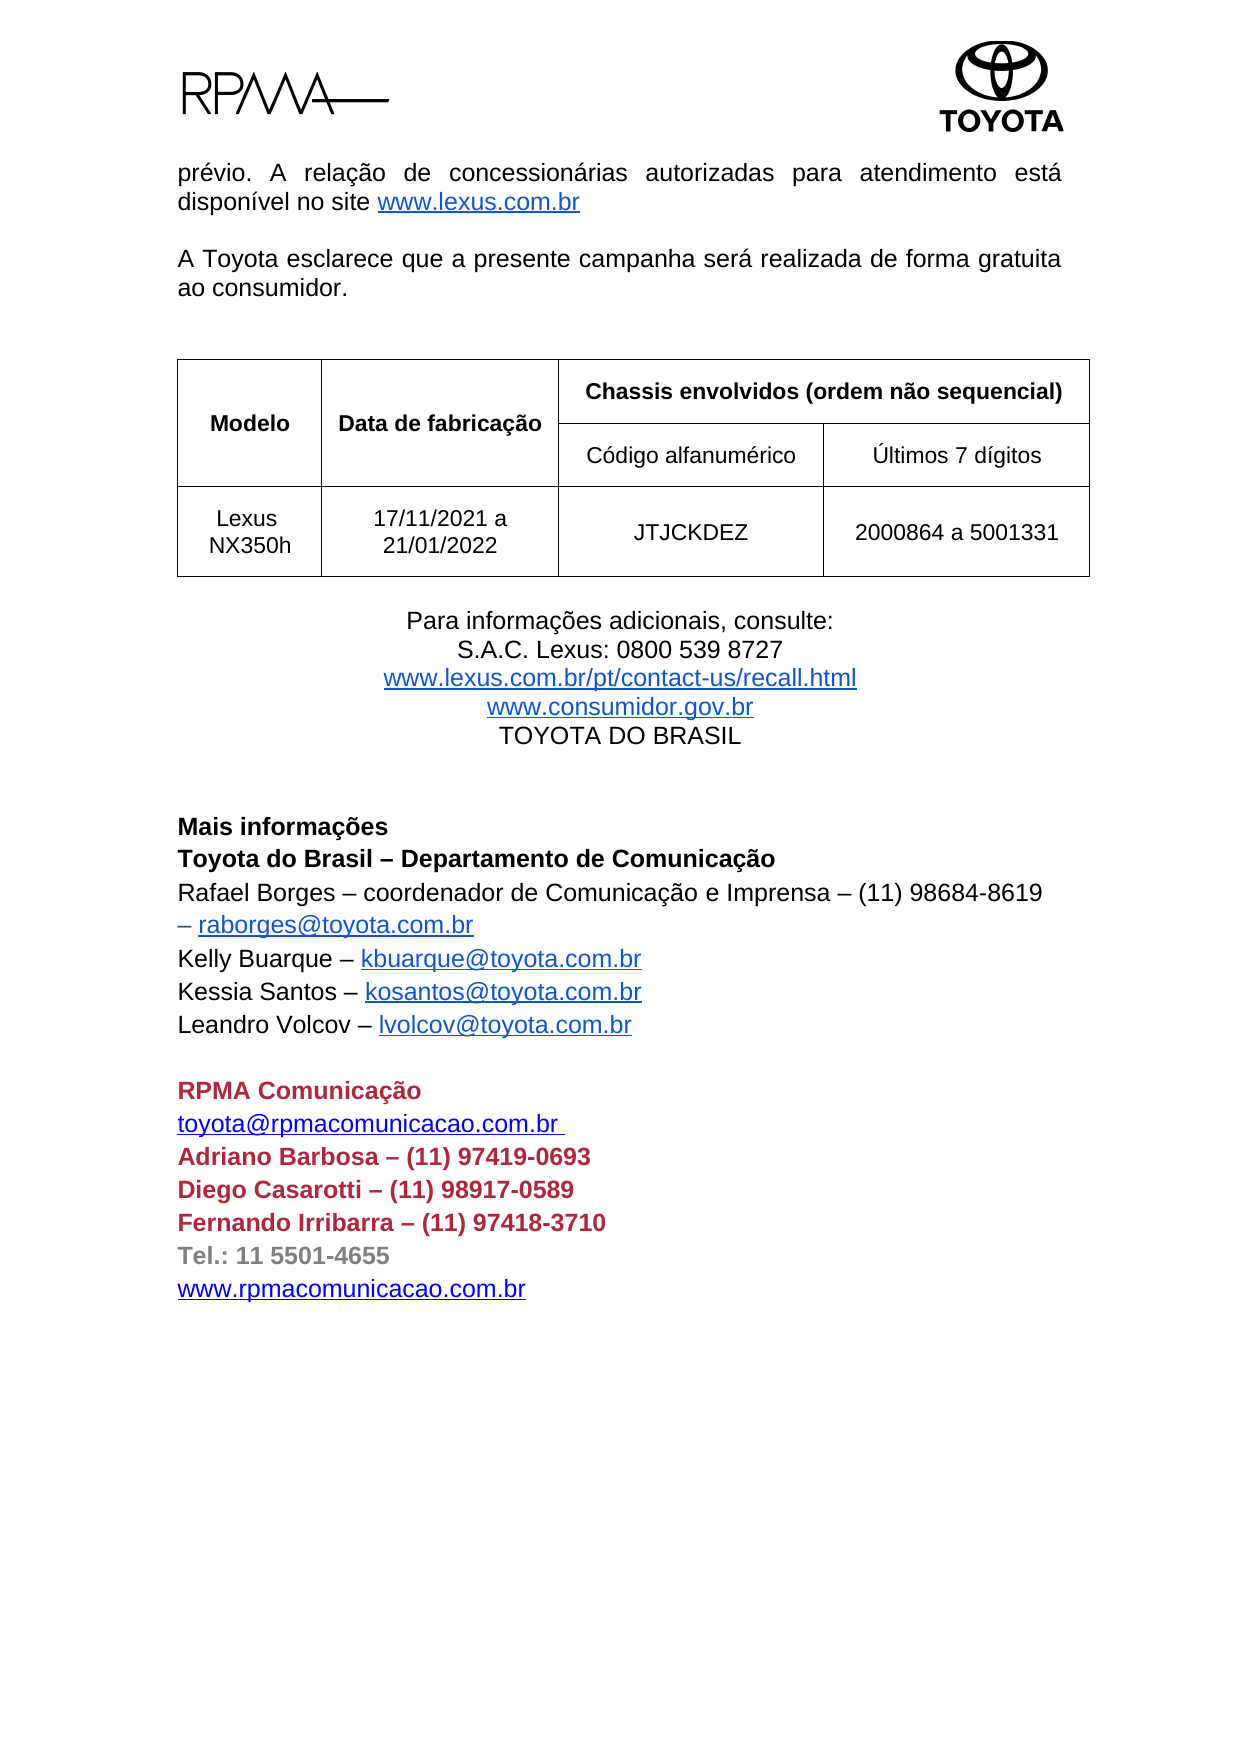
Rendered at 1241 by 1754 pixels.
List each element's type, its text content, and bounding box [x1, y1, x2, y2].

text Mais informações [177, 811, 1063, 840]
table_cell Código alfanumérico [559, 424, 823, 486]
table_cell Últimos 7 dígitos [824, 424, 1089, 486]
text A Toyota esclarece que a presente campanha será realizada de forma gratuita ao consumidor. [177, 244, 1063, 302]
text Adriano Barbosa – (11) 97419-0693 [177, 1142, 1063, 1170]
text Diego Casarotti – (11) 98917-0589 [177, 1175, 1063, 1203]
picture [939, 41, 1064, 132]
picture [165, 54, 407, 132]
text S.A.C. Lexus: 0800 539 8727 [177, 635, 1063, 663]
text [177, 158, 1063, 215]
text Leandro Volcov – lvolcov@toyota.com.br [177, 1009, 1063, 1038]
table_header Chassis envolvidos (ordem não sequencial) [559, 360, 1089, 423]
text Rafael Borges – coordenador de Comunicação e Imprensa – (11) 98684-8619 [177, 877, 1063, 906]
text Fernando Irribarra – (11) 97418-3710 [177, 1208, 1063, 1236]
table_cell JTJCKDEZ [559, 487, 823, 576]
table_header Data de fabricação [322, 360, 558, 486]
text Tel.: 11 5501-4655 www.rpmacomunicacao.com.br [177, 1241, 1063, 1302]
text Kessia Santos – kosantos@toyota.com.br [177, 977, 1063, 1005]
text TOYOTA DO BRASIL [177, 721, 1063, 750]
table_cell Lexus NX350h [178, 487, 321, 576]
text – raborges@toyota.com.br [177, 911, 1063, 939]
text Kelly Buarque – kbuarque@toyota.com.br [177, 943, 1063, 972]
text www.consumidor.gov.br [177, 692, 1063, 721]
text Para informações adicionais, consulte: [177, 606, 1063, 635]
text RPMA Comunicação toyota@rpmacomunicacao.com.br [177, 1076, 1063, 1137]
text Toyota do Brasil – Departamento de Comunicação [177, 844, 1063, 873]
table_cell 2000864 a 5001331 [824, 487, 1089, 576]
table_cell 17/11/2021 a 21/01/2022 [322, 487, 558, 576]
table_header Modelo [178, 360, 321, 486]
text www.lexus.com.br/pt/contact-us/recall.html [177, 663, 1063, 692]
